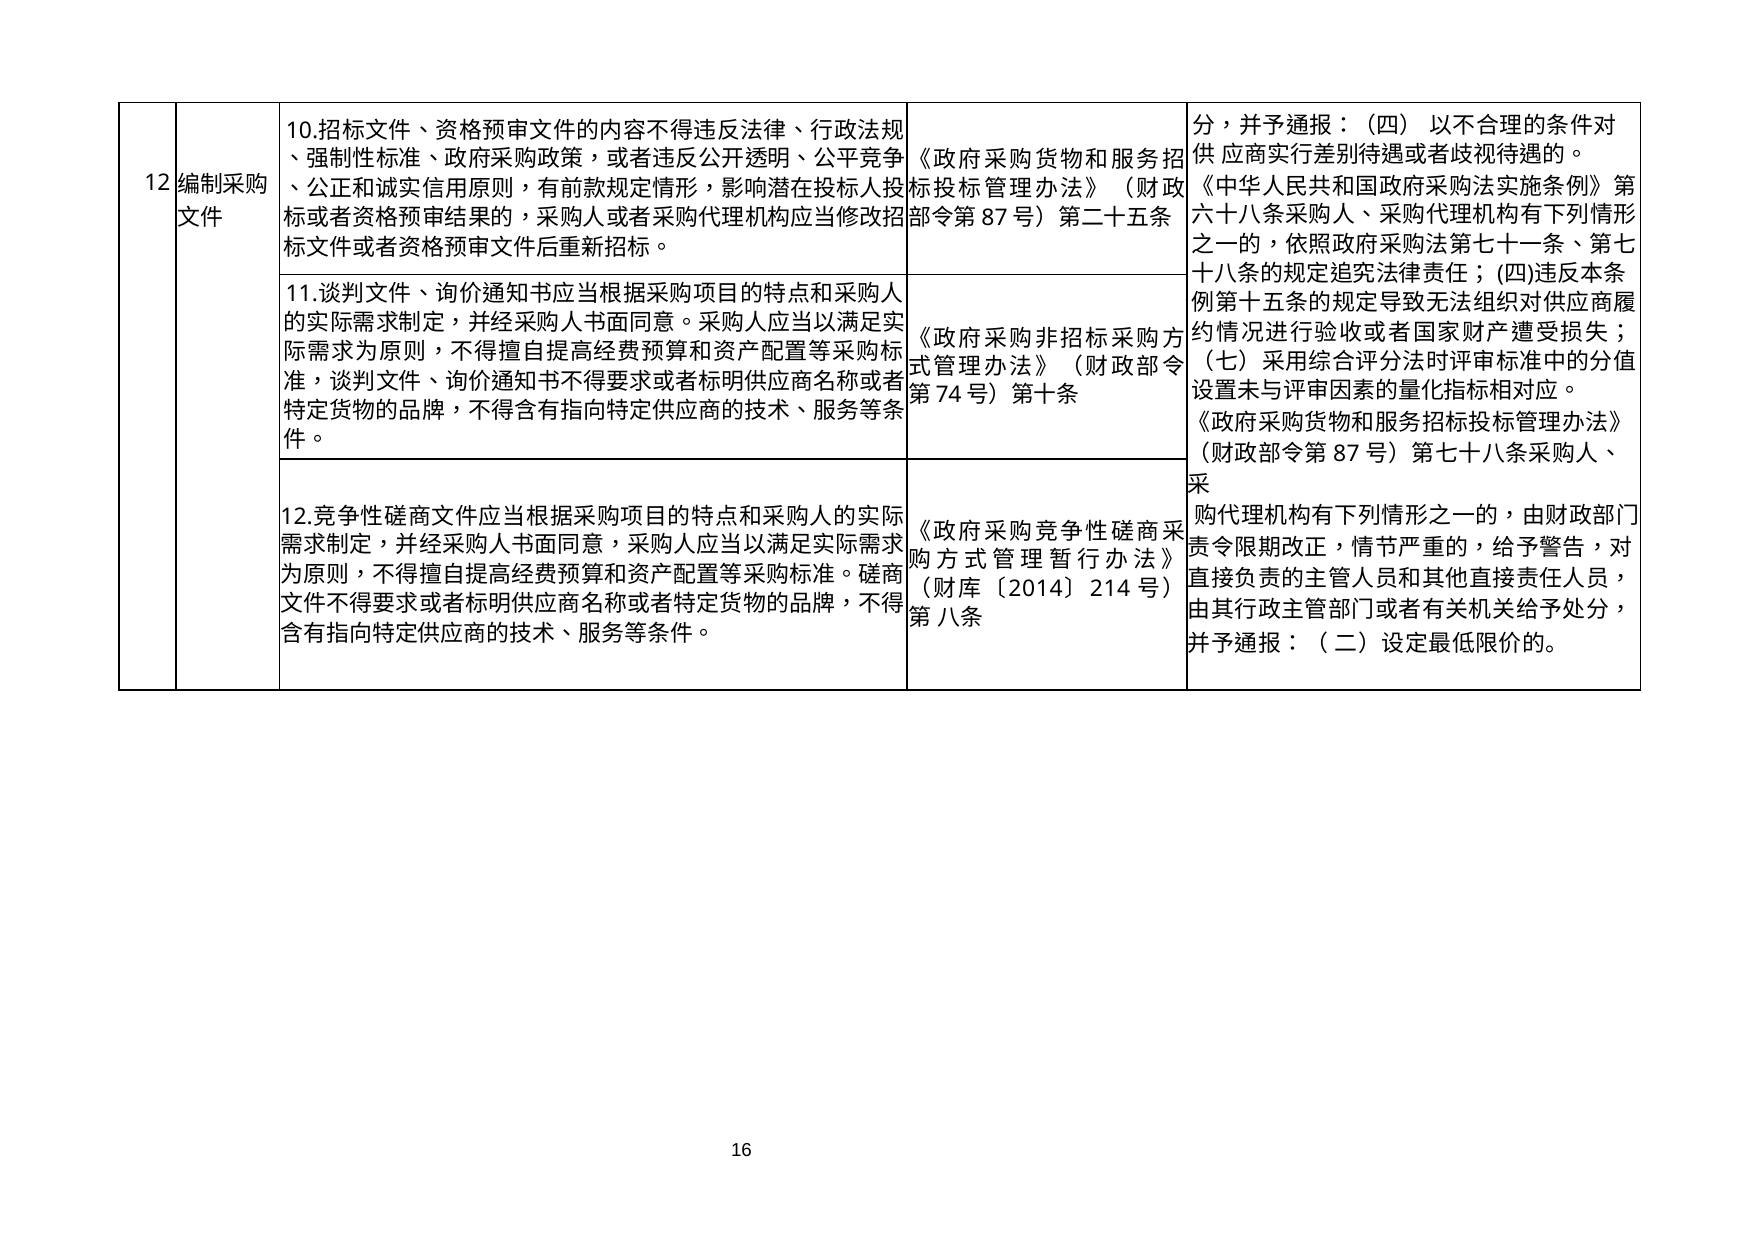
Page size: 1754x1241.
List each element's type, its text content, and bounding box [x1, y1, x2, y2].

table_cell 10.招标文件、资格预审文件的内容不得违反法律、行政法规 、强制性标准、政府采购政策，或者违反公开透明、公平竞争 、公正和诚实信用原则，有前款规定情形，影响潜在投标人投 标或者资格预审结果的，采购人或者采购代理机构应当修改招 标文件或者资格预审文件后重新招标。 [280, 103, 906, 273]
table_cell 《政府采购货物和服务招 标投标管理办法》（财政 部令第87号）第二十五条 [908, 103, 1186, 273]
table_cell 11.谈判文件、询价通知书应当根据采购项目的特点和采购人 的实际需求制定，并经采购人书面同意。采购人应当以满足实 际需求为原则，不得擅自提高经费预算和资产配置等采购标 准，谈判文件、询价通知书不得要求或者标明供应商名称或者 特定货物的品牌，不得含有指向特定供应商的技术、服务等条 件。 [280, 275, 906, 458]
table_cell 《政府采购竞争性磋商采 购方式管理暂行办法》 （财库〔2014〕214号）第 八条 [908, 460, 1186, 689]
table_cell 12.竞争性磋商文件应当根据采购项目的特点和采购人的实际 需求制定，并经采购人书面同意，采购人应当以满足实际需求 为原则，不得擅自提高经费预算和资产配置等采购标准。磋商 文件不得要求或者标明供应商名称或者特定货物的品牌，不得 含有指向特定供应商的技术、服务等条件。 [280, 460, 906, 689]
table_cell 《政府采购非招标采购方 式管理办法》（财政部令 第74号）第十条 [908, 275, 1186, 458]
